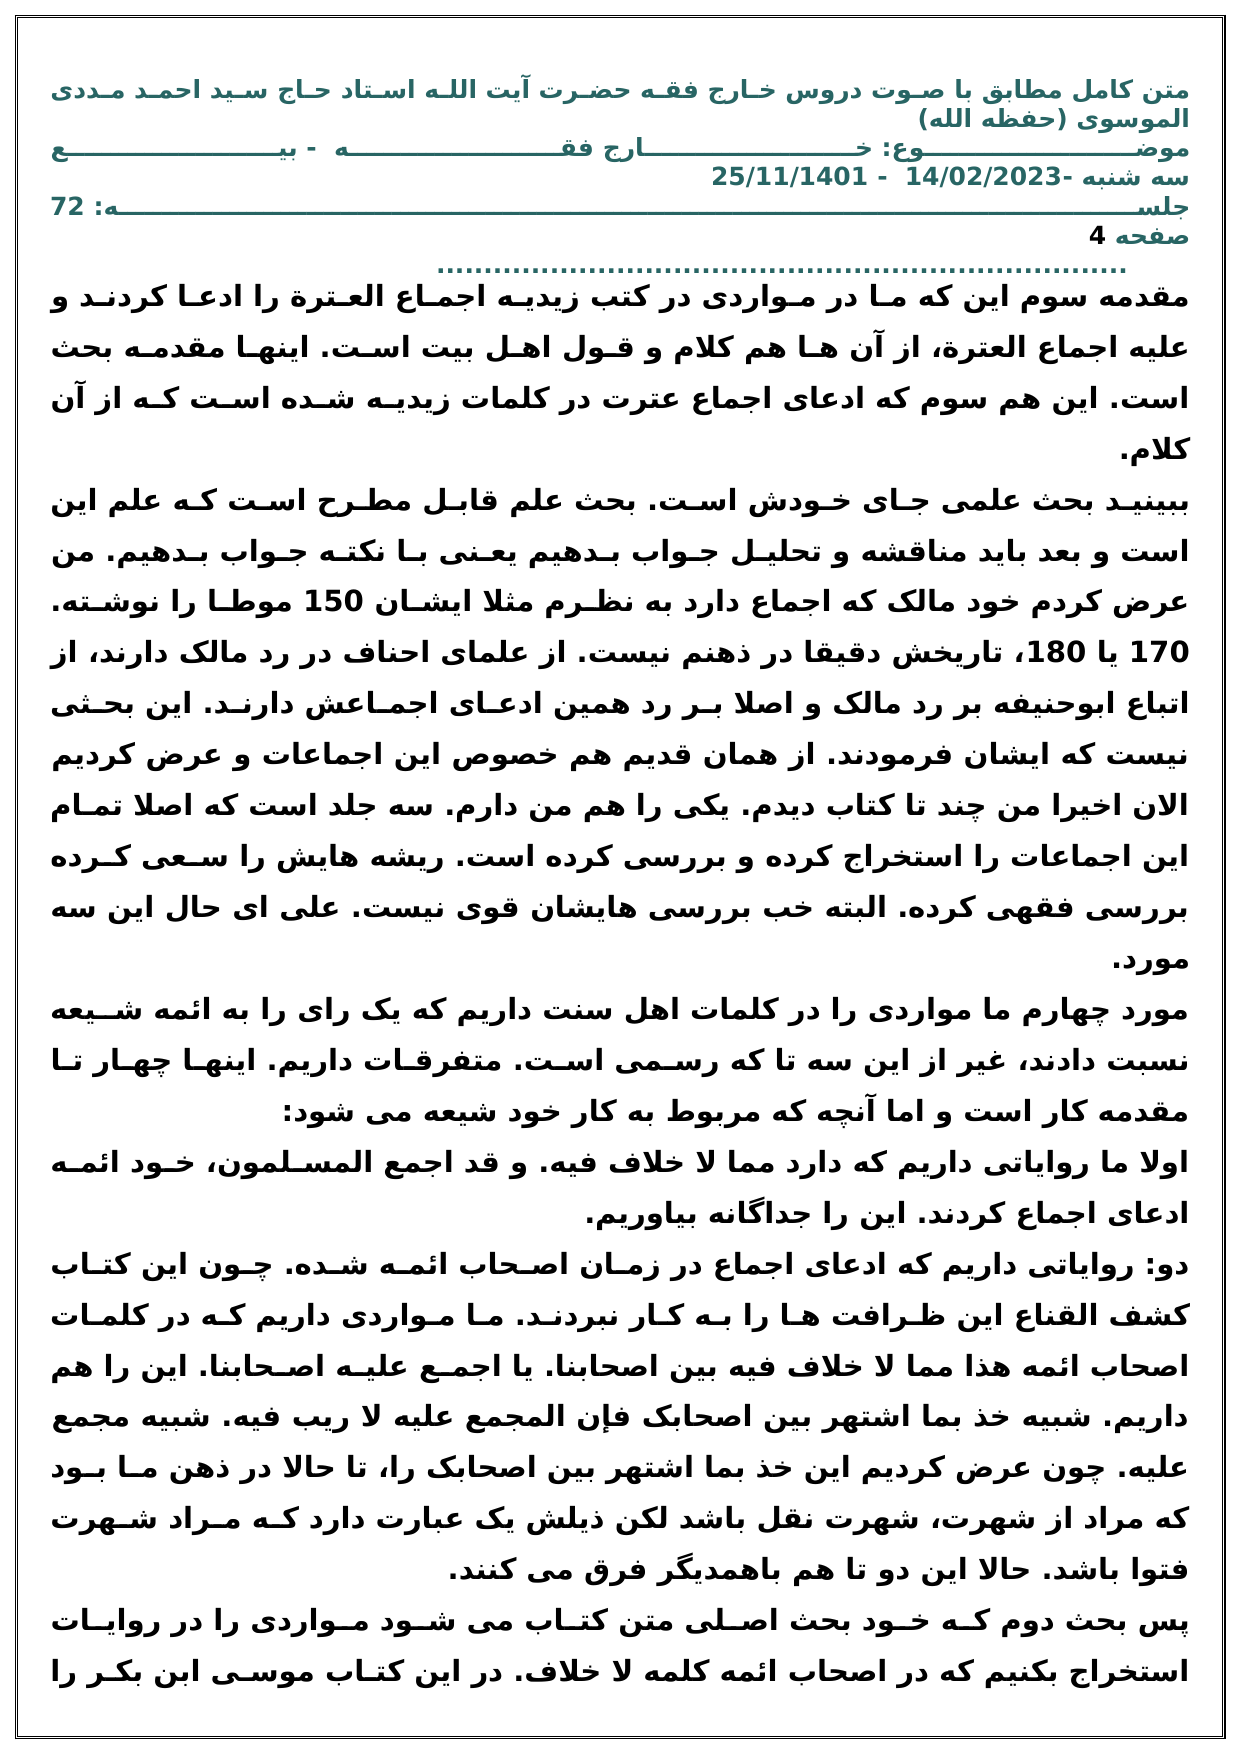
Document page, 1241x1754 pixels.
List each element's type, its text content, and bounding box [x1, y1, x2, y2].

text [50, 1603, 1190, 1688]
text دو: روایاتی داریم که ادعای اجماع در زمان اصحاب ائمه شده. چون این کتاب کشف القناع این ظرافت ها را به کار نبردند. ما مواردی داریم که در کلمات اصحاب ائمه هذا مما لا خلاف فیه بین اصحابنا. یا اجمع علیه اصحابنا. این را هم داریم. شبیه خذ بما اشتهر بین اصحابک فإن المجمع علیه لا ریب فیه. شبیه مجمع علیه. چون عرض کردیم این خذ بما اشتهر بین اصحابک را، تا حالا در ذهن ما بود که مراد از شهرت، شهرت نقل باشد لکن ذیلش یک عبارت دارد که مراد شهرت فتوا باشد. حالا این دو تا هم باهمدیگر فرق می کنند. [50, 1247, 1190, 1587]
text مورد چهارم ما مواردی را در کلمات اهل سنت داریم که یک رای را به ائمه شیعه نسبت دادند، غیر از این سه تا که رسمی است. متفرقات داریم. اینها چهار تا مقدمه کار است و اما آنچه که مربوط به کار خود شیعه می شود: [50, 992, 1190, 1128]
text مقدمه سوم این که ما در مواردی در کتب زیدیه اجماع العترة را ادعا کردند و علیه اجماع العترة، از آن ها هم کلام و قول اهل بیت است. اینها مقدمه بحث است. این هم سوم که ادعای اجماع عترت در کلمات زیدیه شده است که از آن کلام. [50, 279, 1190, 466]
text اولا ما روایاتی داریم که دارد مما لا خلاف فیه. و قد اجمع المسلمون، خود ائمه ادعای اجماع کردند. این را جداگانه بیاوریم. [50, 1145, 1190, 1230]
text ببینید بحث علمی جای خودش است. بحث علم قابل مطرح است که علم این است و بعد باید مناقشه و تحلیل جواب بدهیم یعنی با نکته جواب بدهیم. من عرض کردم خود مالک که اجماع دارد به نظرم مثلا ایشان 150 موطا را نوشته. 170 یا 180، تاریخش دقیقا در ذهنم نیست. از علمای احناف در رد مالک دارند، از اتباع ابوحنیفه بر رد مالک و اصلا بر رد همین ادعای اجماعش دارند. این بحثی نیست که ایشان فرمودند. از همان قدیم هم خصوص این اجماعات و عرض کردیم الان اخیرا من چند تا کتاب دیدم. یکی را هم من دارم. سه جلد است که اصلا تمام این اجماعات را استخراج کرده و بررسی کرده است. ریشه هایش را سعی کرده بررسی فقهی کرده. البته خب بررسی هایشان قوی نیست. علی ای حال این سه مورد. [50, 483, 1190, 975]
